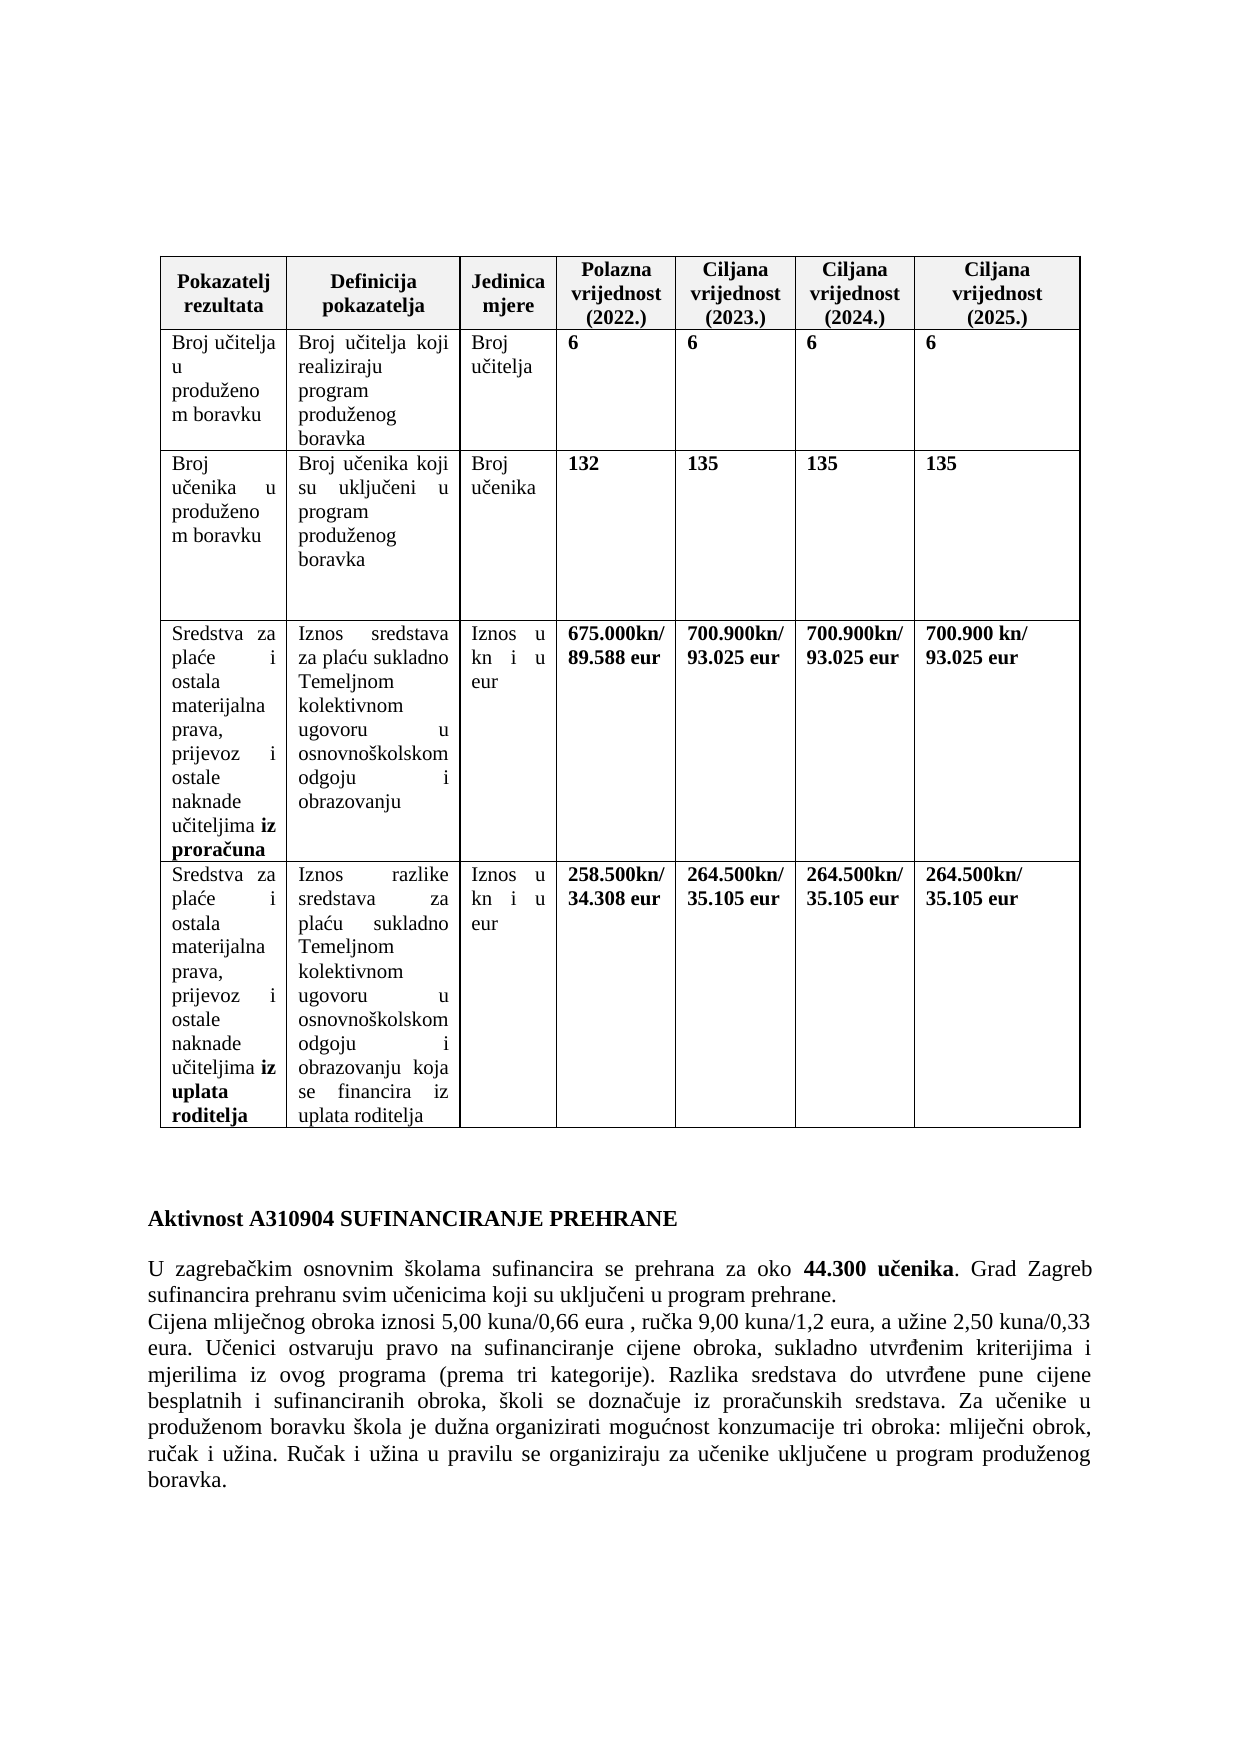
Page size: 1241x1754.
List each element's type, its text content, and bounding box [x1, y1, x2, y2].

table_cell Iznos u kn i u eur [461, 621, 556, 861]
table_cell 6 [676, 330, 795, 450]
table_cell 675.000kn/ 89.588 eur [557, 621, 675, 861]
table_cell Broj učitelja u produženom boravku [161, 330, 286, 450]
table_cell 135 [676, 451, 795, 619]
table_cell 135 [915, 451, 1079, 619]
table_cell Broj učitelja [461, 330, 556, 450]
table_header Pokazatelj rezultata [161, 257, 286, 329]
table_cell 700.900kn/ 93.025 eur [676, 621, 795, 861]
table_header Ciljana vrijednost (2025.) [915, 257, 1079, 329]
table_cell 6 [796, 330, 914, 450]
table_cell Broj učenika koji su uključeni u program produženog boravka [287, 451, 459, 619]
table_header Ciljana vrijednost (2023.) [676, 257, 795, 329]
table_header Jedinica mjere [461, 257, 556, 329]
table_cell 132 [557, 451, 675, 619]
table_cell 6 [915, 330, 1079, 450]
table_cell 700.900 kn/ 93.025 eur [915, 621, 1079, 861]
table_header Polazna vrijednost (2022.) [557, 257, 675, 329]
table_cell 6 [557, 330, 675, 450]
table_cell 264.500kn/ 35.105 eur [915, 862, 1079, 1127]
table_cell 135 [796, 451, 914, 619]
table_cell Iznos razlike sredstava za plaću sukladno Temeljnom kolektivnom ugovoru u osnovnoškolskom odgoju i obrazovanju koja se financira iz uplata roditelja [287, 862, 459, 1127]
table_header Ciljana vrijednost (2024.) [796, 257, 914, 329]
table_cell 258.500kn/ 34.308 eur [557, 862, 675, 1127]
table_cell 264.500kn/ 35.105 eur [796, 862, 914, 1127]
table_cell Sredstva za plaće i ostala materijalna prava, prijevoz i ostale naknade učiteljima iz proračuna [161, 621, 286, 861]
table_cell Broj učenika u produženom boravku [161, 451, 286, 619]
table_cell 264.500kn/ 35.105 eur [676, 862, 795, 1127]
table_cell Iznos u kn i u eur [461, 862, 556, 1127]
table_cell Iznos sredstava za plaću sukladno Temeljnom kolektivnom ugovoru u osnovnoškolskom odgoju i obrazovanju [287, 621, 459, 861]
table_header Definicija pokazatelja [287, 257, 459, 329]
text U zagrebačkim osnovnim školama sufinancira se prehrana za oko 44.300 učenika. Grad Zagreb sufinancira prehranu svim učenicima koji su uključeni u program prehrane. [148, 1255, 1092, 1308]
table_cell 700.900kn/ 93.025 eur [796, 621, 914, 861]
table_cell Sredstva za plaće i ostala materijalna prava, prijevoz i ostale naknade učiteljima iz uplata roditelja [161, 862, 286, 1127]
text Cijena mliječnog obroka iznosi 5,00 kuna/0,66 eura , ručka 9,00 kuna/1,2 eura, a užine 2,50 kuna/0,33 eura. Učenici ostvaruju pravo na sufinanciranje cijene obroka, sukladno utvrđenim kriterijima i mjerilima iz ovog programa (prema tri kategorije). Razlika sredstava do utvrđene pune cijene besplatnih i sufinanciranih obroka, školi se doznačuje iz proračunskih sredstava. Za učenike u produženom boravku škola je dužna organizirati mogućnost konzumacije tri obroka: mliječni obrok, ručak i užina. Ručak i užina u pravilu se organiziraju za učenike uključene u program produženog boravka. [148, 1308, 1092, 1492]
table_cell Broj učenika [461, 451, 556, 619]
text Aktivnost A310904 SUFINANCIRANJE PREHRANE [148, 1205, 1092, 1231]
table_cell Broj učitelja koji realiziraju program produženog boravka [287, 330, 459, 450]
